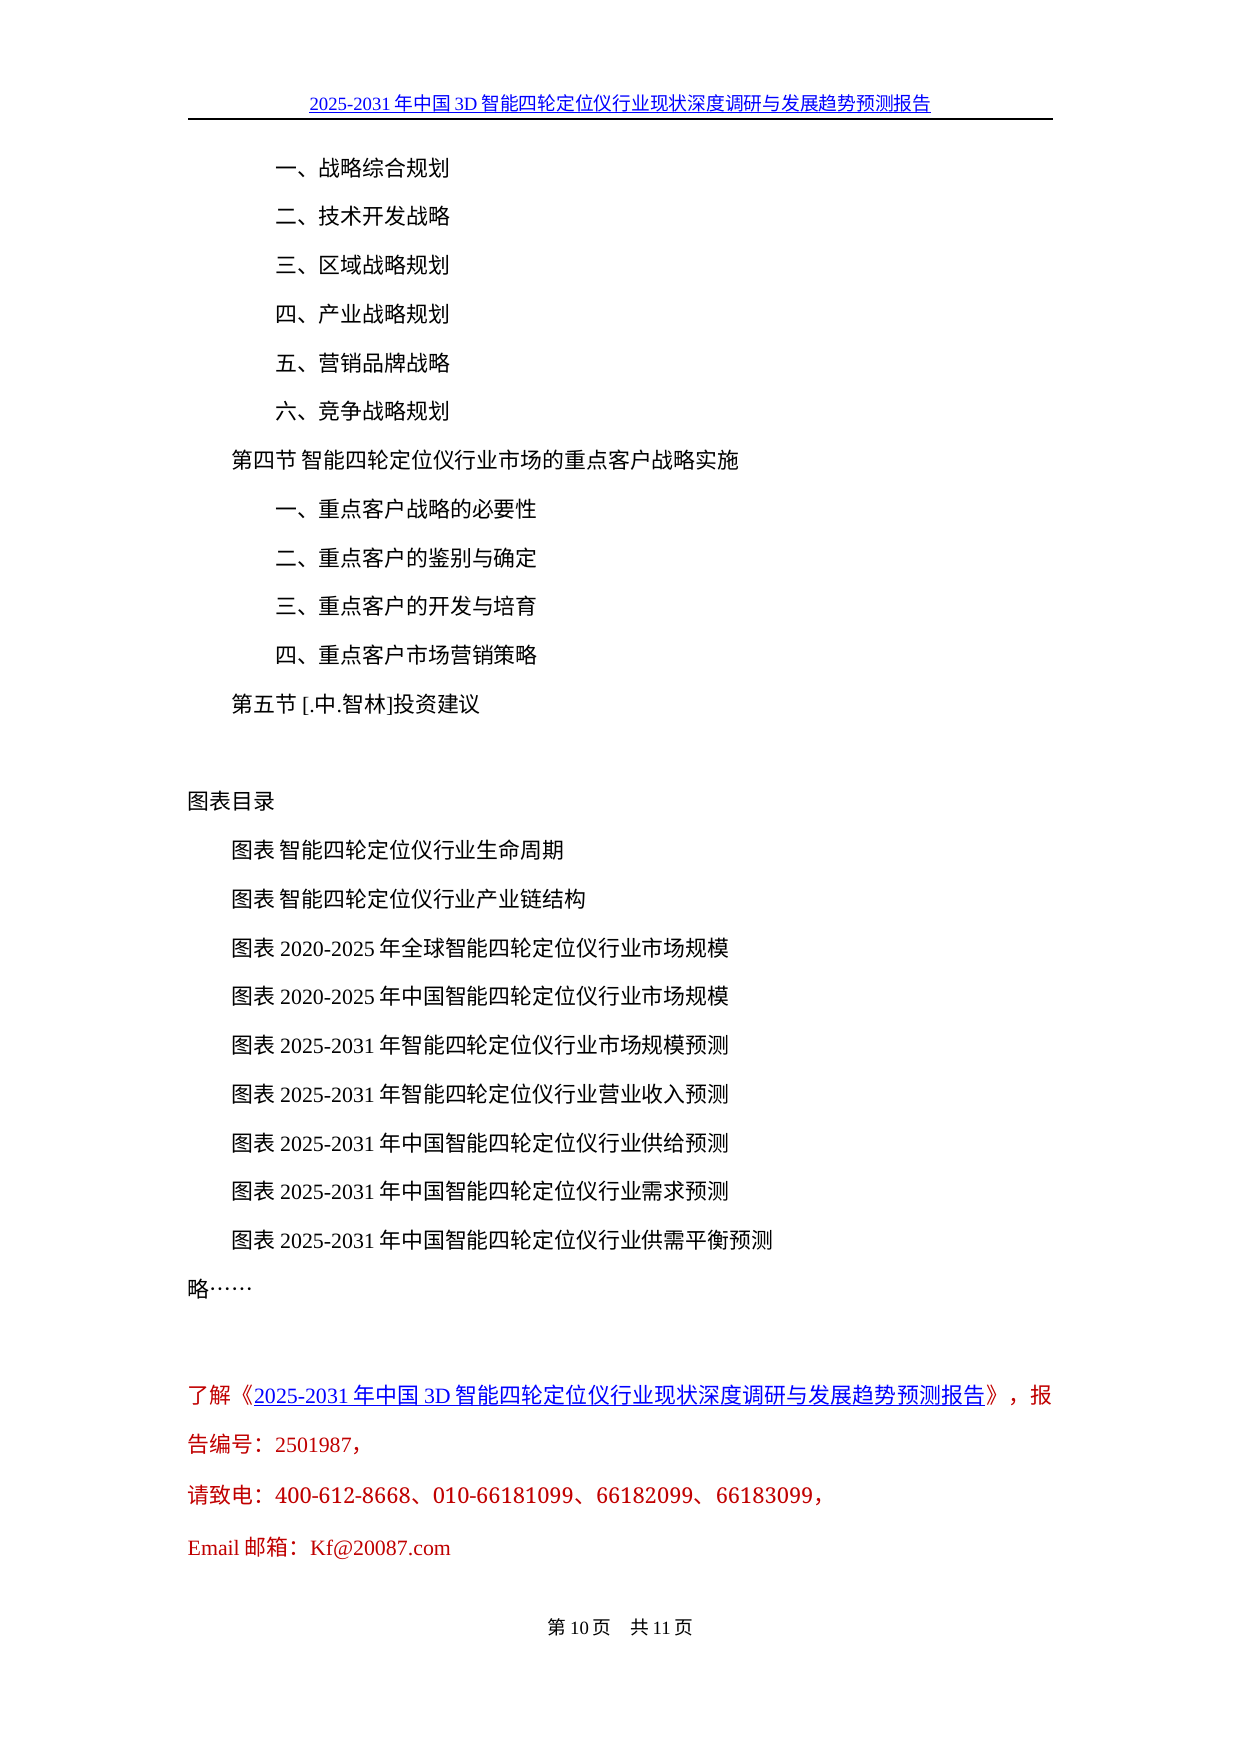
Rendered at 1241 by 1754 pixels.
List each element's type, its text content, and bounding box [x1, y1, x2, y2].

text Email邮箱：Kf@20087.com [187, 1530, 1053, 1562]
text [187, 150, 1053, 1304]
text 了解《2025-2031年中国3D智能四轮定位仪行业现状深度调研与发展趋势预测报告》，报告编号：2501987， [187, 1378, 1053, 1459]
text 请致电：400-612-8668、010-66181099、66182099、66183099， [187, 1478, 1053, 1511]
